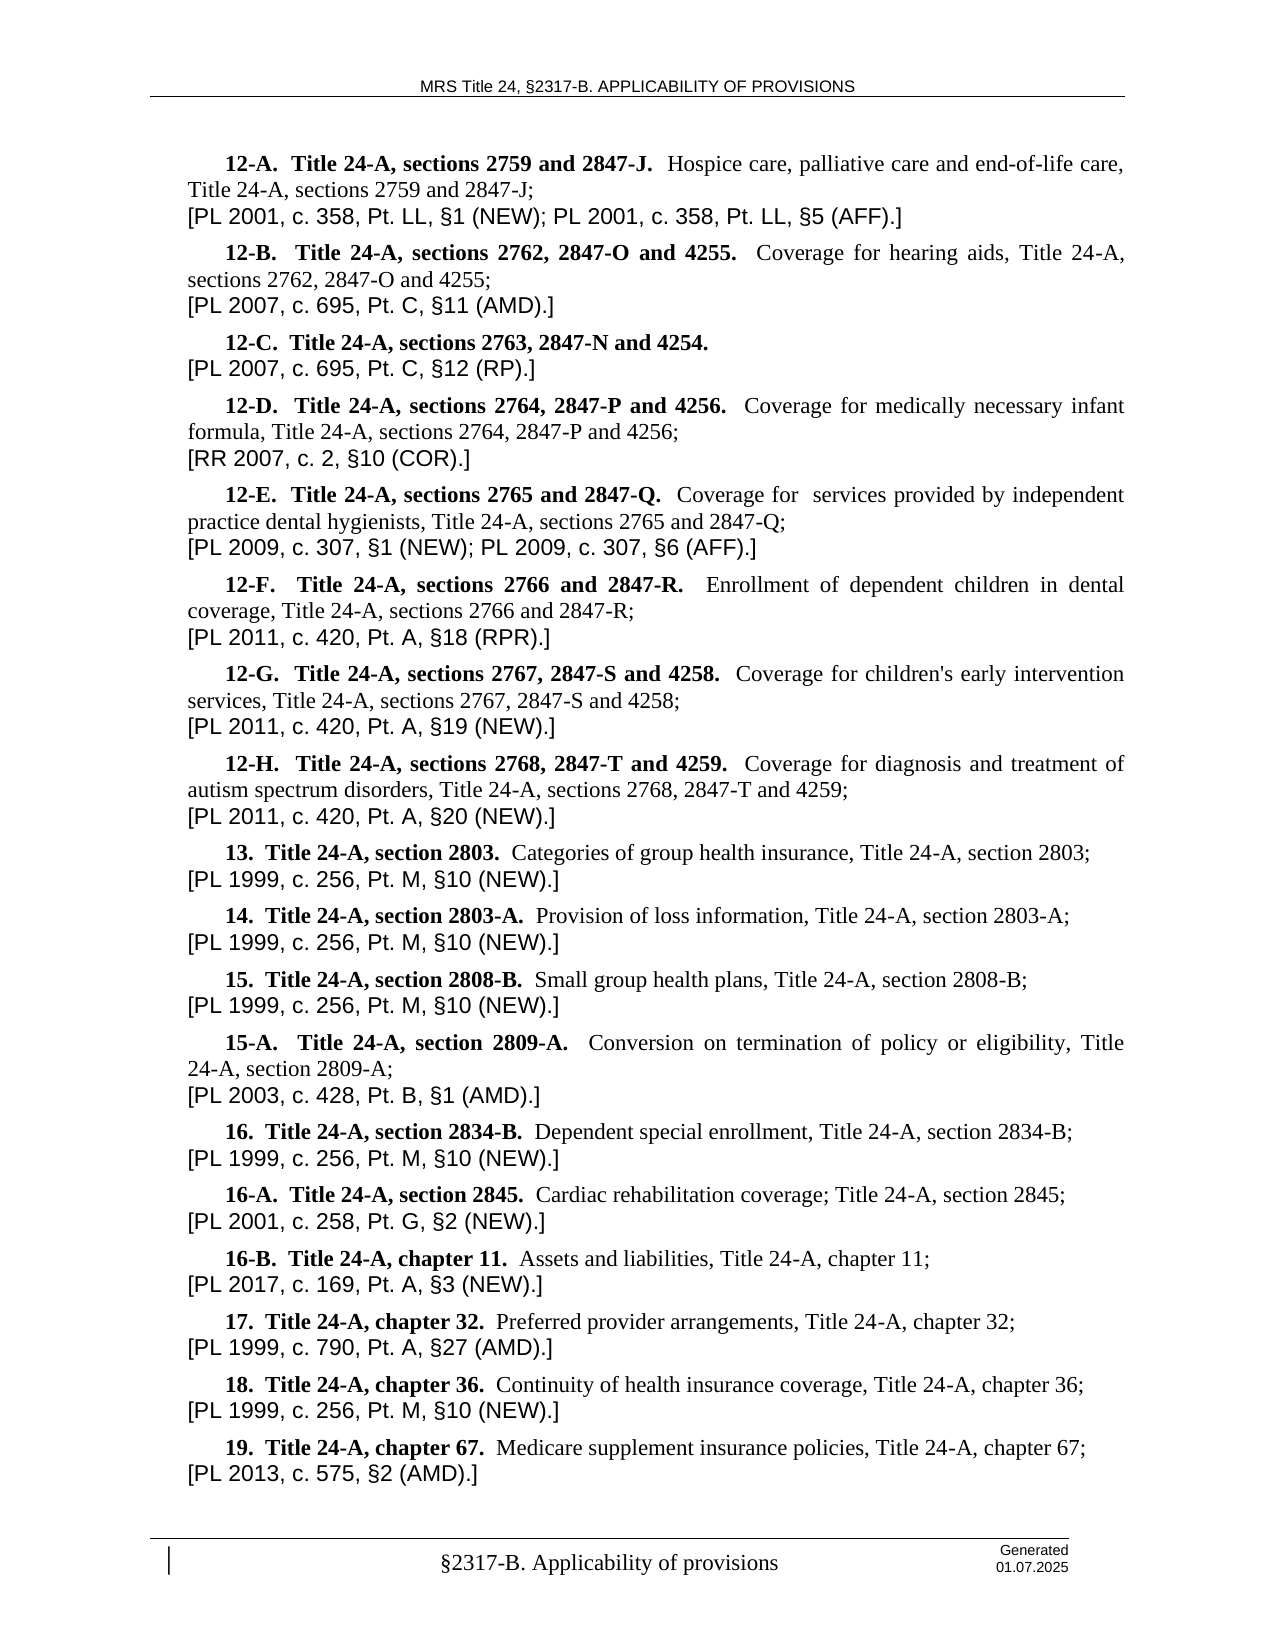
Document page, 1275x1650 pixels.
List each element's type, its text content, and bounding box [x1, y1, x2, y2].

text [PL 1999, c. 790, Pt. A, §27 (AMD).] [187, 1334, 1125, 1360]
text 15-A. Title 24-A, section 2809-A. Conversion on termination of policy or eligibility, Title 24‑A, section 2809‑A; [187, 1029, 1125, 1082]
text [PL 1999, c. 256, Pt. M, §10 (NEW).] [187, 866, 1125, 892]
text [PL 1999, c. 256, Pt. M, §10 (NEW).] [187, 1145, 1125, 1171]
text 12-D. Title 24-A, sections 2764, 2847-P and 4256. Coverage for medically necessary infant formula, Title 24‑A, sections 2764, 2847‑P and 4256; [187, 392, 1125, 445]
text [PL 2011, c. 420, Pt. A, §20 (NEW).] [187, 803, 1125, 829]
text [PL 2003, c. 428, Pt. B, §1 (AMD).] [187, 1082, 1125, 1108]
text 12-A. Title 24-A, sections 2759 and 2847-J. Hospice care, palliative care and end-of-life care, Title 24‑A, sections 2759 and 2847‑J; [187, 150, 1125, 203]
text 12-F. Title 24-A, sections 2766 and 2847-R. Enrollment of dependent children in dental coverage, Title 24‑A, sections 2766 and 2847‑R; [187, 571, 1125, 624]
text [PL 2007, c. 695, Pt. C, §12 (RP).] [187, 355, 1125, 382]
text [PL 2001, c. 258, Pt. G, §2 (NEW).] [187, 1208, 1125, 1234]
text 12-H. Title 24-A, sections 2768, 2847-T and 4259. Coverage for diagnosis and treatment of autism spectrum disorders, Title 24‑A, sections 2768, 2847‑T and 4259; [187, 750, 1125, 803]
text [PL 1999, c. 256, Pt. M, §10 (NEW).] [187, 992, 1125, 1018]
text [PL 2011, c. 420, Pt. A, §18 (RPR).] [187, 624, 1125, 650]
text 16. Title 24-A, section 2834-B. Dependent special enrollment, Title 24‑A, section 2834‑B; [187, 1118, 1125, 1145]
text 16-A. Title 24-A, section 2845. Cardiac rehabilitation coverage; Title 24‑A, section 2845; [187, 1181, 1125, 1208]
text 12-G. Title 24-A, sections 2767, 2847-S and 4258. Coverage for children's early intervention services, Title 24‑A, sections 2767, 2847‑S and 4258; [187, 661, 1125, 713]
text 18. Title 24-A, chapter 36. Continuity of health insurance coverage, Title 24‑A, chapter 36; [187, 1371, 1125, 1397]
text [PL 2011, c. 420, Pt. A, §19 (NEW).] [187, 713, 1125, 739]
text 15. Title 24-A, section 2808-B. Small group health plans, Title 24‑A, section 2808‑B; [187, 966, 1125, 992]
text [PL 2013, c. 575, §2 (AMD).] [187, 1460, 1125, 1487]
text [PL 2001, c. 358, Pt. LL, §1 (NEW); PL 2001, c. 358, Pt. LL, §5 (AFF).] [187, 203, 1125, 229]
text [PL 2009, c. 307, §1 (NEW); PL 2009, c. 307, §6 (AFF).] [187, 534, 1125, 561]
text 14. Title 24-A, section 2803-A. Provision of loss information, Title 24‑A, section 2803‑A; [187, 903, 1125, 929]
text [PL 2017, c. 169, Pt. A, §3 (NEW).] [187, 1271, 1125, 1297]
text 13. Title 24-A, section 2803. Categories of group health insurance, Title 24‑A, section 2803; [187, 839, 1125, 866]
text 12-B. Title 24-A, sections 2762, 2847-O and 4255. Coverage for hearing aids, Title 24‑A, sections 2762, 2847‑O and 4255; [187, 239, 1125, 292]
text 19. Title 24-A, chapter 67. Medicare supplement insurance policies, Title 24‑A, chapter 67; [187, 1434, 1125, 1460]
text [RR 2007, c. 2, §10 (COR).] [187, 445, 1125, 471]
text 12-C. Title 24-A, sections 2763, 2847-N and 4254. [187, 329, 1125, 355]
text 16-B. Title 24-A, chapter 11. Assets and liabilities, Title 24‑A, chapter 11; [187, 1244, 1125, 1271]
text [PL 1999, c. 256, Pt. M, §10 (NEW).] [187, 929, 1125, 955]
text 17. Title 24-A, chapter 32. Preferred provider arrangements, Title 24‑A, chapter 32; [187, 1308, 1125, 1334]
text 12-E. Title 24-A, sections 2765 and 2847-Q. Coverage for services provided by independent practice dental hygienists, Title 24‑A, sections 2765 and 2847‑Q; [187, 482, 1125, 534]
text [PL 1999, c. 256, Pt. M, §10 (NEW).] [187, 1397, 1125, 1423]
text [PL 2007, c. 695, Pt. C, §11 (AMD).] [187, 292, 1125, 318]
